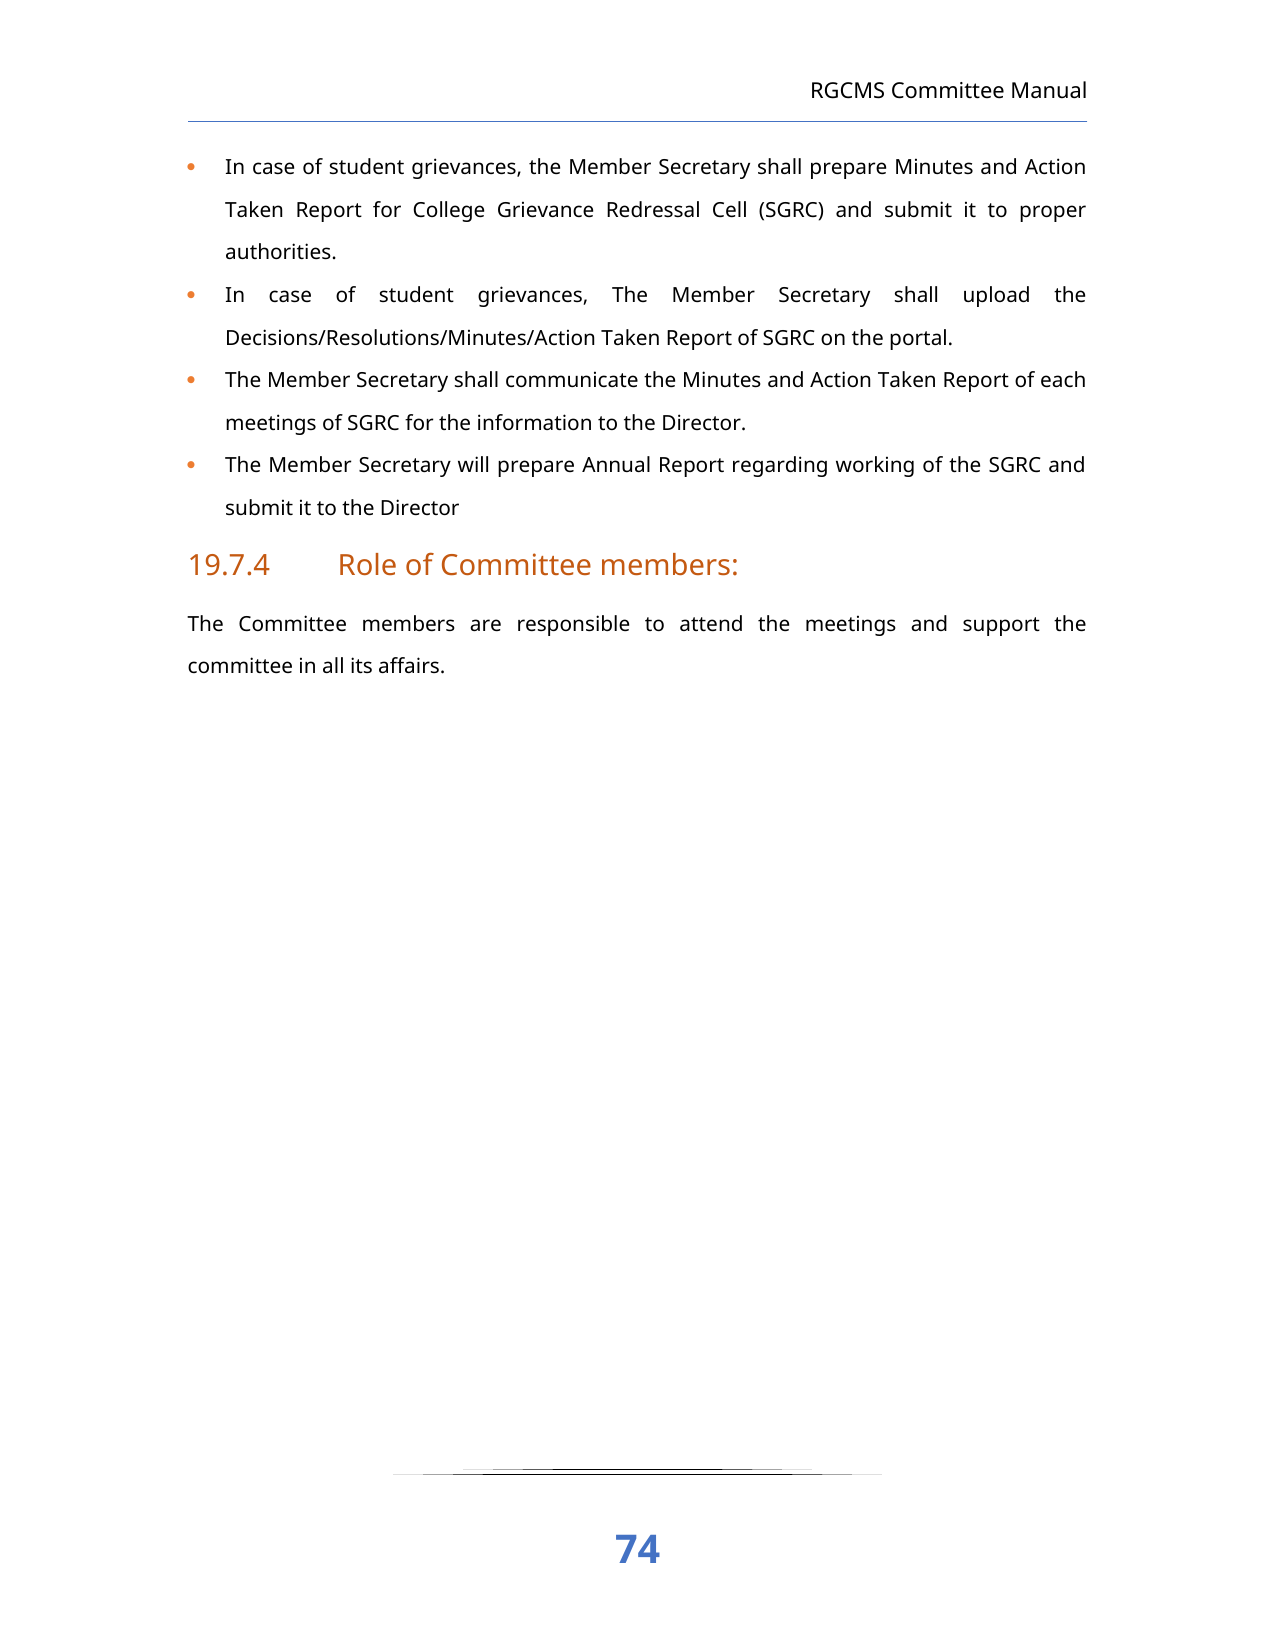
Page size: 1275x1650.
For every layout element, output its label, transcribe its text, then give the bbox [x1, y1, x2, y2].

list In case of student grievances, the Member Secretary shall prepare Minutes and Action Taken Report for College Grievance Redressal Cell (SGRC) and submit it to proper authorities. [187, 152, 1087, 266]
list In case of student grievances, The Member Secretary shall upload the Decisions/Resolutions/Minutes/Action Taken Report of SGRC on the portal. [187, 280, 1087, 351]
subtitle Role of Committee members: [187, 544, 1087, 584]
list The Member Secretary will prepare Annual Report regarding working of the SGRC and submit it to the Director [187, 451, 1087, 522]
list The Member Secretary shall communicate the Minutes and Action Taken Report of each meetings of SGRC for the information to the Director. [187, 365, 1087, 436]
text The Committee members are responsible to attend the meetings and support the committee in all its affairs. [187, 609, 1087, 680]
